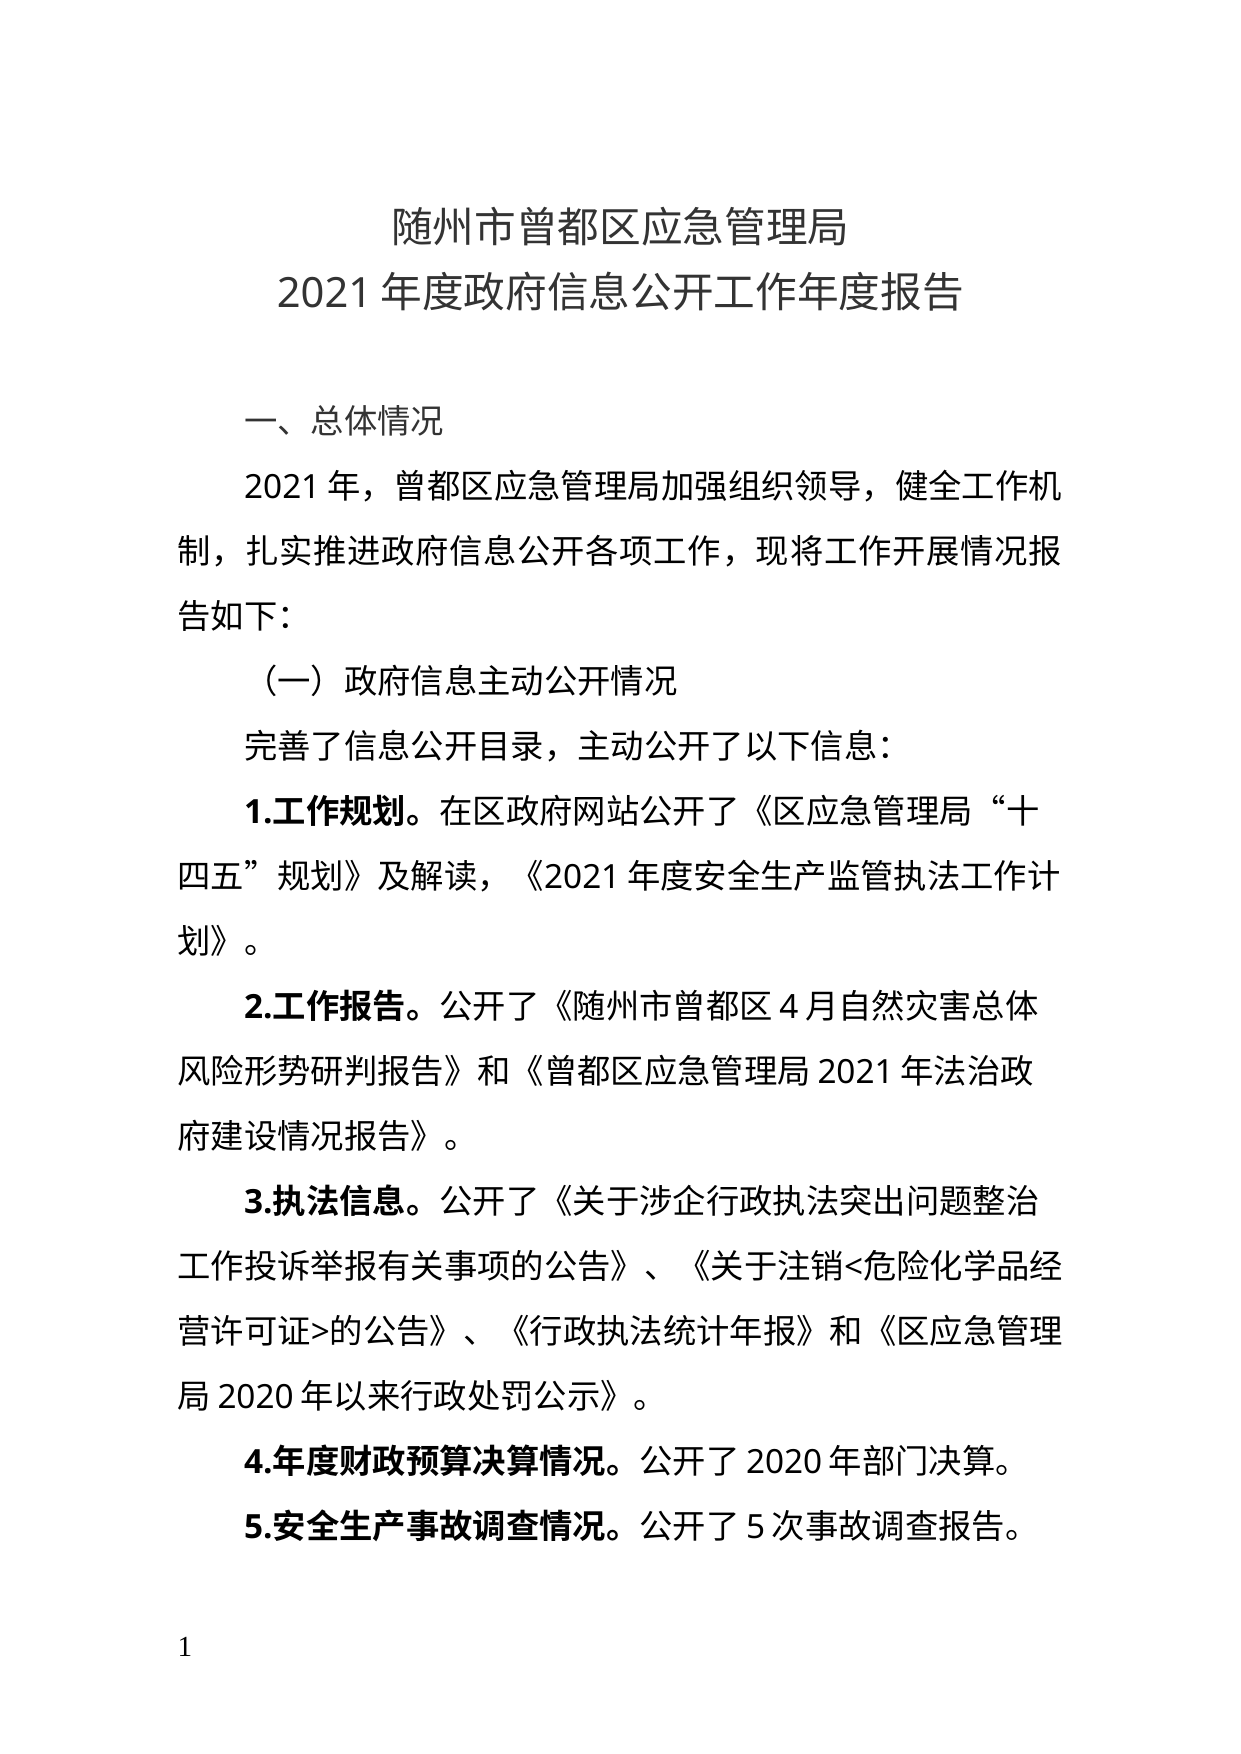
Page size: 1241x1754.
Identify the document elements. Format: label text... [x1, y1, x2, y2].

text 2021年，曾都区应急管理局加强组织领导，健全工作机制，扎实推进政府信息公开各项工作，现将工作开展情况报告如下： [177, 452, 1063, 647]
text 3.执法信息。公开了《关于涉企行政执法突出问题整治工作投诉举报有关事项的公告》、《关于注销<危险化学品经营许可证>的公告》、《行政执法统计年报》和《区应急管理局2020年以来行政处罚公示》。 [177, 1167, 1063, 1427]
text 1.工作规划。在区政府网站公开了《区应急管理局“十四五”规划》及解读，《2021年度安全生产监管执法工作计划》。 [177, 777, 1063, 972]
text 2.工作报告。公开了《随州市曾都区4月自然灾害总体风险形势研判报告》和《曾都区应急管理局2021年法治政府建设情况报告》。 [177, 972, 1063, 1167]
text 随州市曾都区应急管理局 [177, 192, 1063, 257]
text 完善了信息公开目录，主动公开了以下信息： [177, 712, 1063, 777]
text 2021年度政府信息公开工作年度报告 [177, 257, 1063, 322]
text 一、总体情况 [177, 387, 1063, 452]
text 5.安全生产事故调查情况。公开了5次事故调查报告。 [177, 1492, 1063, 1557]
text 4.年度财政预算决算情况。公开了2020年部门决算。 [177, 1427, 1063, 1492]
text （一）政府信息主动公开情况 [177, 647, 1063, 712]
